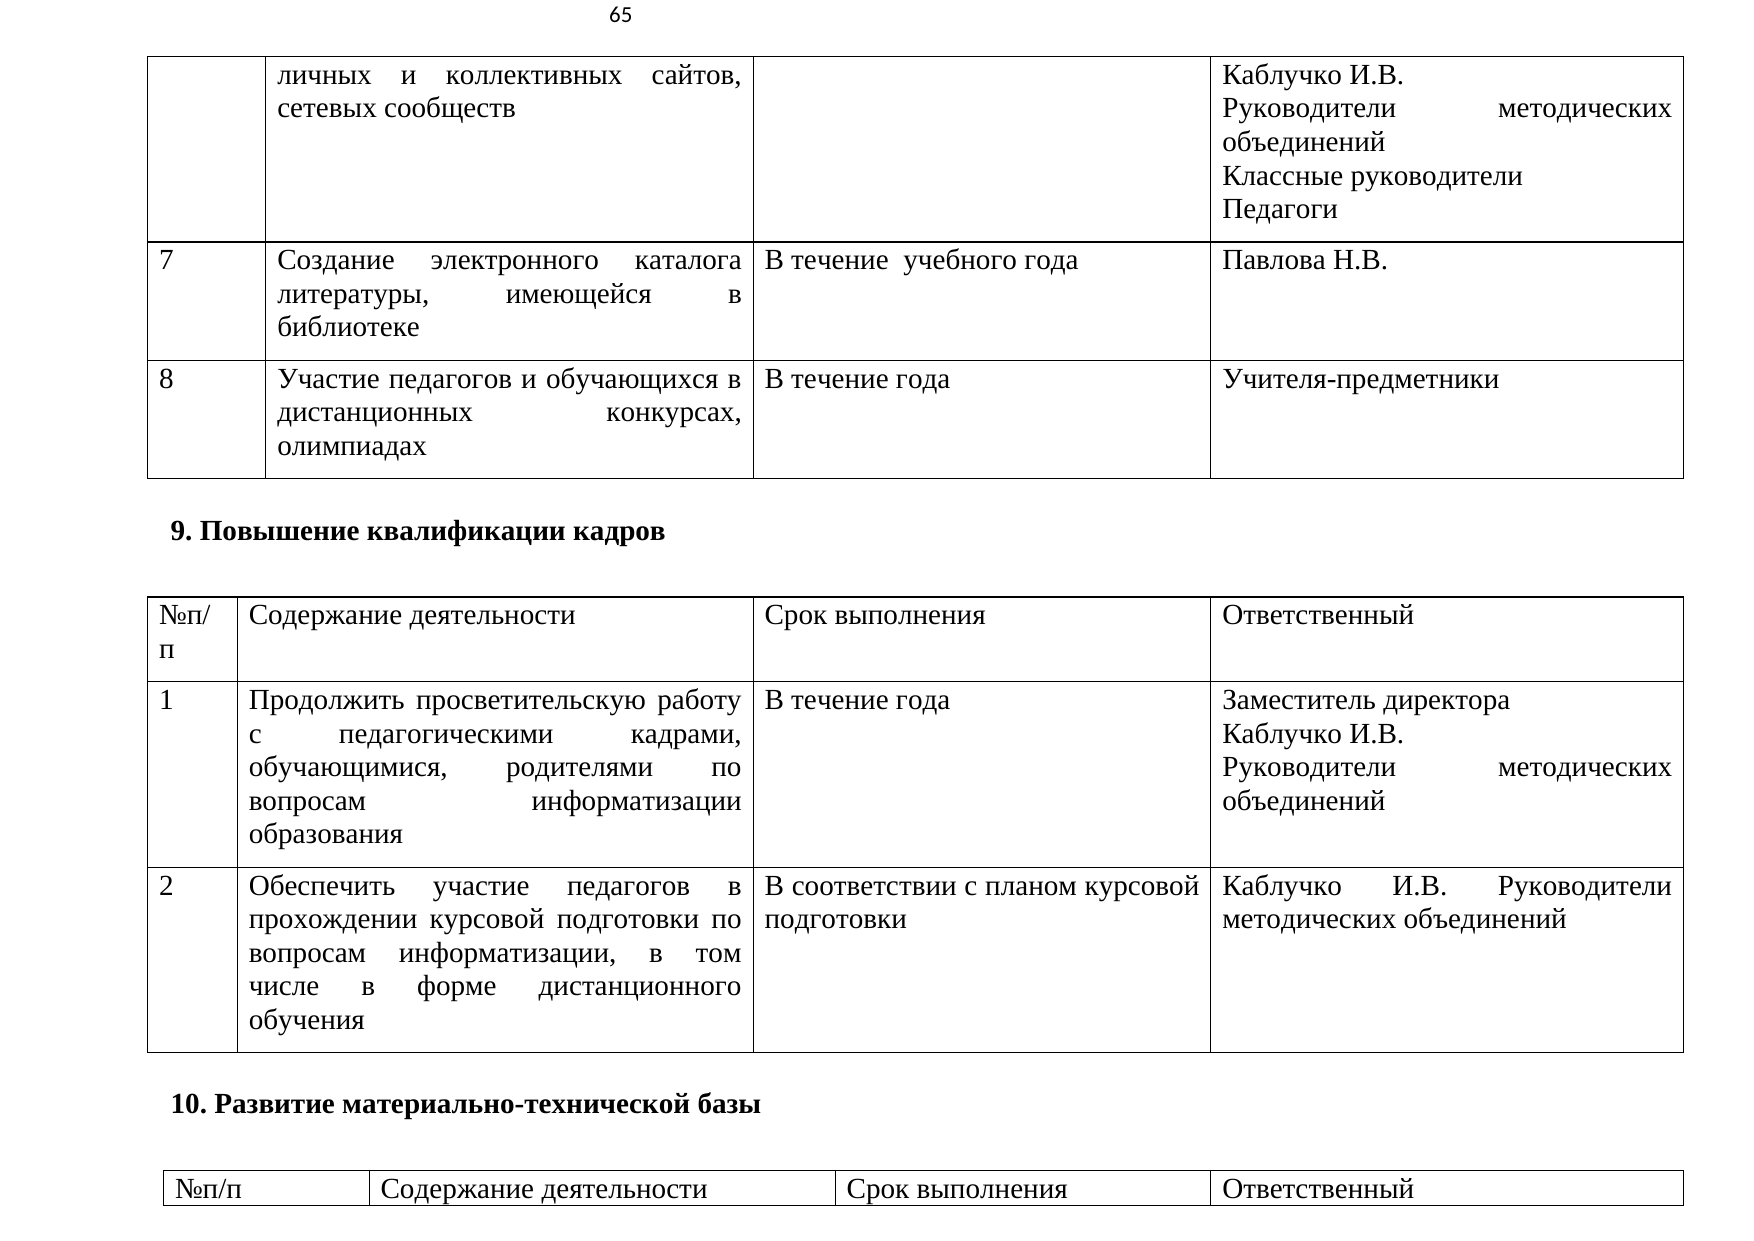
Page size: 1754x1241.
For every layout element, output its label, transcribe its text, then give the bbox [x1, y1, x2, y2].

table_cell 6 [148, 57, 265, 241]
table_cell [266, 57, 753, 241]
table_cell 8 [148, 361, 265, 478]
table_cell 1 [148, 682, 237, 867]
table_cell Учителя-предметники [1211, 361, 1683, 478]
table_cell 7 [148, 243, 265, 360]
table_header Содержание деятельности [238, 598, 753, 681]
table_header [370, 1171, 835, 1205]
table_header №п/п [164, 1171, 369, 1205]
table_header Срок выполнения [836, 1171, 1210, 1205]
table_header №п/п [148, 598, 237, 681]
table_cell В течение года [754, 361, 1210, 478]
table_header Ответственный [1211, 1171, 1683, 1205]
table_cell Павлова Н.В. [1211, 243, 1683, 360]
table_header Срок выполнения [754, 598, 1210, 681]
table_cell В соответствии с планом курсовой подготовки [754, 868, 1210, 1052]
text 10. Развитие материально-технической базы [170, 1087, 1609, 1120]
table_cell 2 [148, 868, 237, 1052]
table_header Ответственный [1211, 598, 1683, 681]
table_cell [754, 57, 1210, 241]
table_cell Создание электронного каталога литературы, имеющейся в библиотеке [266, 243, 753, 360]
table_cell В течение года [754, 682, 1210, 867]
table_cell В течение учебного года [754, 243, 1210, 360]
table_cell Каблучко И.В. Руководители методических объединений [1211, 868, 1683, 1052]
table_cell Обеспечить участие педагогов в прохождении курсовой подготовки по вопросам информатизации, в том числе в форме дистанционного обучения [238, 868, 753, 1052]
table_cell Продолжить просветительскую работу с педагогическими кадрами, обучающимися, родителями по вопросам информатизации образования [238, 682, 753, 867]
table_cell Заместитель директора Каблучко И.В. Руководители методических объединений [1211, 682, 1683, 867]
table_cell Участие педагогов и обучающихся в дистанционных конкурсах, олимпиадах [266, 361, 753, 478]
text 9. Повышение квалификации кадров [170, 513, 1609, 546]
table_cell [1211, 57, 1683, 241]
